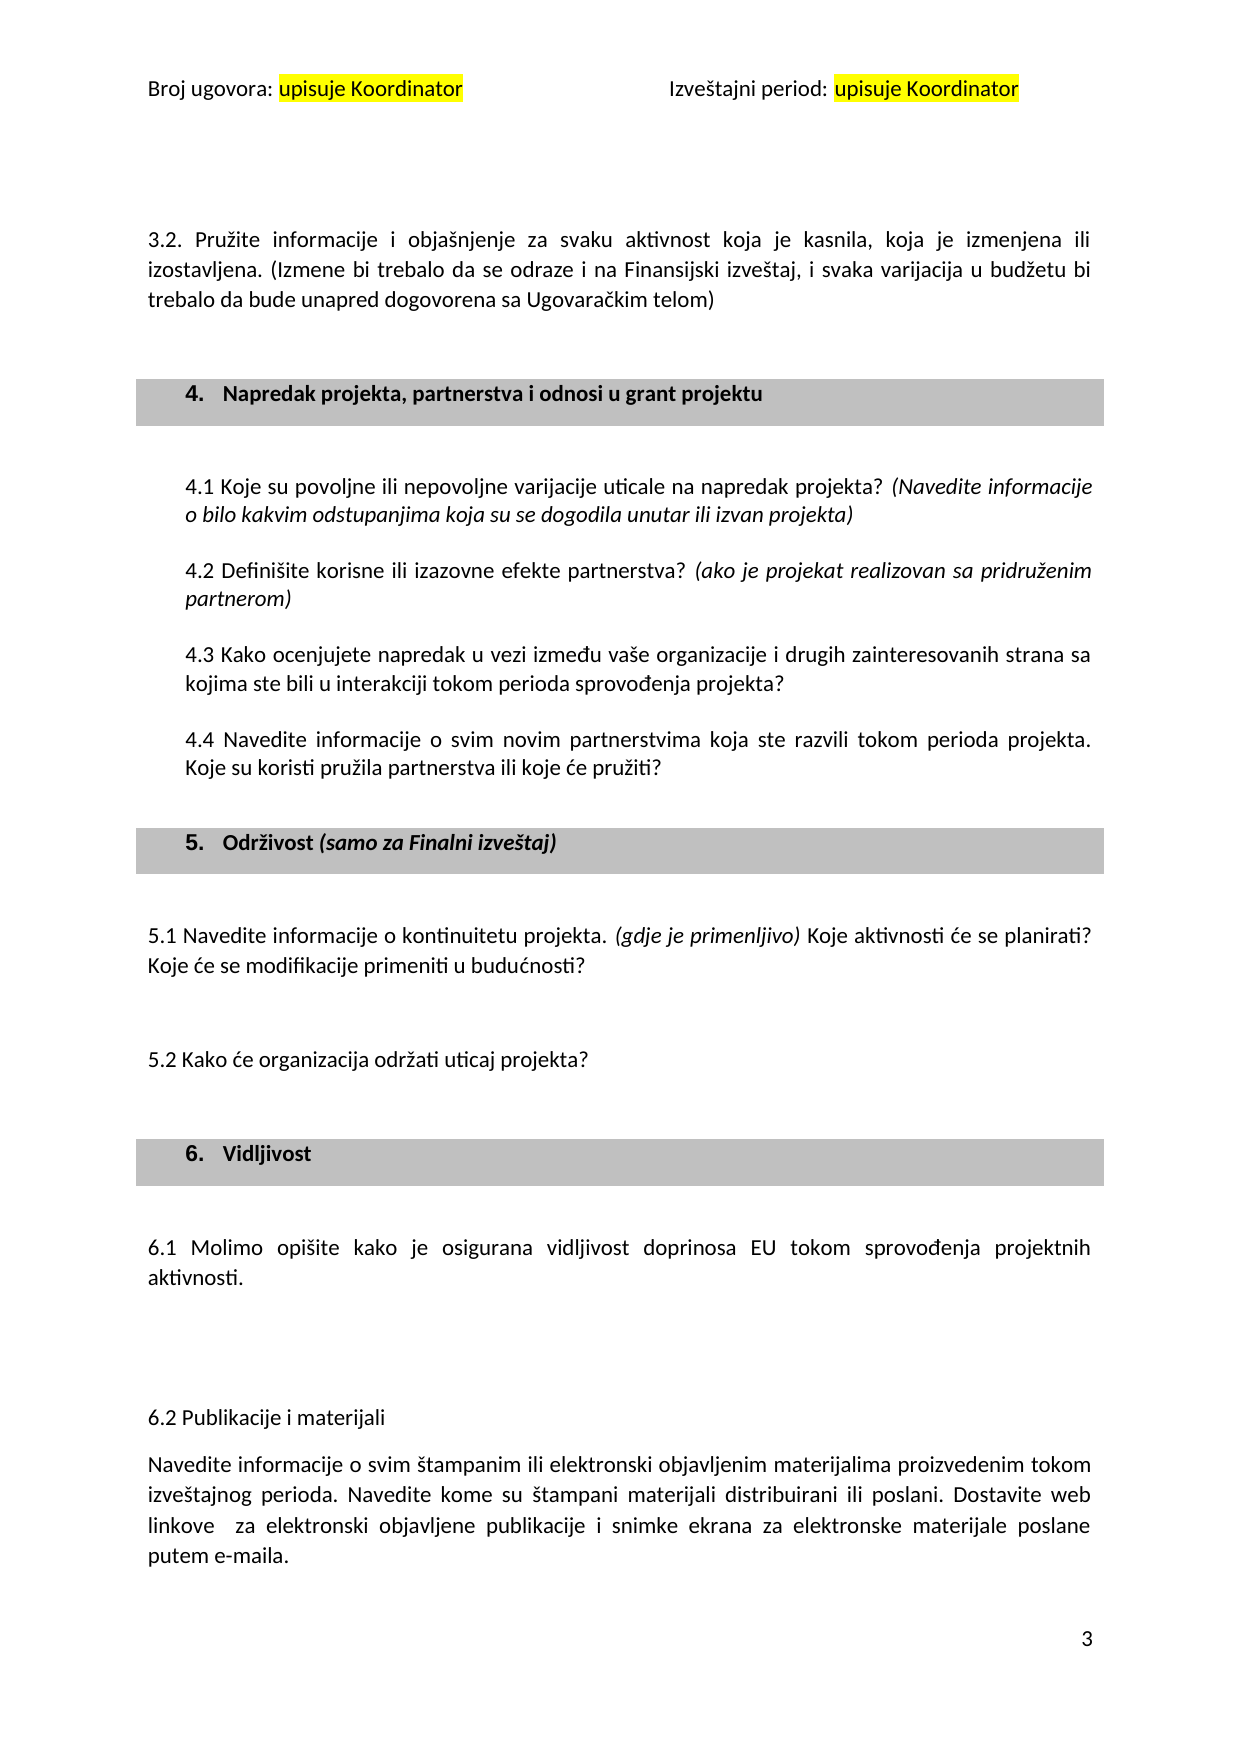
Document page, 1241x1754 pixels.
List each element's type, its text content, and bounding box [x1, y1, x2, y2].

text 4.1 Koje su povoljne ili nepovoljne varijacije uticale na napredak projekta? (Navedite informacije o bilo kakvim odstupanjima koja su se dogodila unutar ili izvan projekta) [185, 472, 1093, 528]
table_header Vidljivost [136, 1139, 1104, 1186]
text 6.1 Molimo opišite kako je osigurana vidljivost doprinosa EU tokom sprovođenja projektnih aktivnosti. [148, 1233, 1093, 1291]
text 6.2 Publikacije i materijali [148, 1403, 1093, 1431]
text 5.2 Kako će organizacija održati uticaj projekta? [148, 1045, 1093, 1073]
text 4.3 Kako ocenjujete napredak u vezi između vaše organizacije i drugih zainteresovanih strana sa kojima ste bili u interakciji tokom perioda sprovođenja projekta? [185, 641, 1093, 697]
text 3.2. Pružite informacije i objašnjenje za svaku aktivnost koja je kasnila, koja je izmenjena ili izostavljena. (Izmene bi trebalo da se odraze i na Finansijski izveštaj, i svaka varijacija u budžetu bi trebalo da bude unapred dogovorena sa Ugovaračkim telom) [148, 225, 1093, 313]
table_header Održivost (samo za Finalni izveštaj) [136, 828, 1104, 874]
text 5.1 Navedite informacije o kontinuitetu projekta. (gdje je primenljivo) Koje aktivnosti će se planirati? Koje će se modifikacije primeniti u budućnosti? [148, 921, 1093, 979]
text 4.2 Definišite korisne ili izazovne efekte partnerstva? (ako je projekat realizovan sa pridruženim partnerom) [185, 557, 1093, 613]
text 4.4 Navedite informacije o svim novim partnerstvima koja ste razvili tokom perioda projekta. Koje su koristi pružila partnerstva ili koje će pružiti? [185, 725, 1093, 781]
text Navedite informacije o svim štampanim ili elektronski objavljenim materijalima proizvedenim tokom izveštajnog perioda. Navedite kome su štampani materijali distribuirani ili poslani. Dostavite web linkove za elektronski objavljene publikacije i snimke ekrana za elektronske materijale poslane putem e-maila. [148, 1450, 1093, 1569]
table_header Napredak projekta, partnerstva i odnosi u grant projektu [136, 379, 1104, 426]
